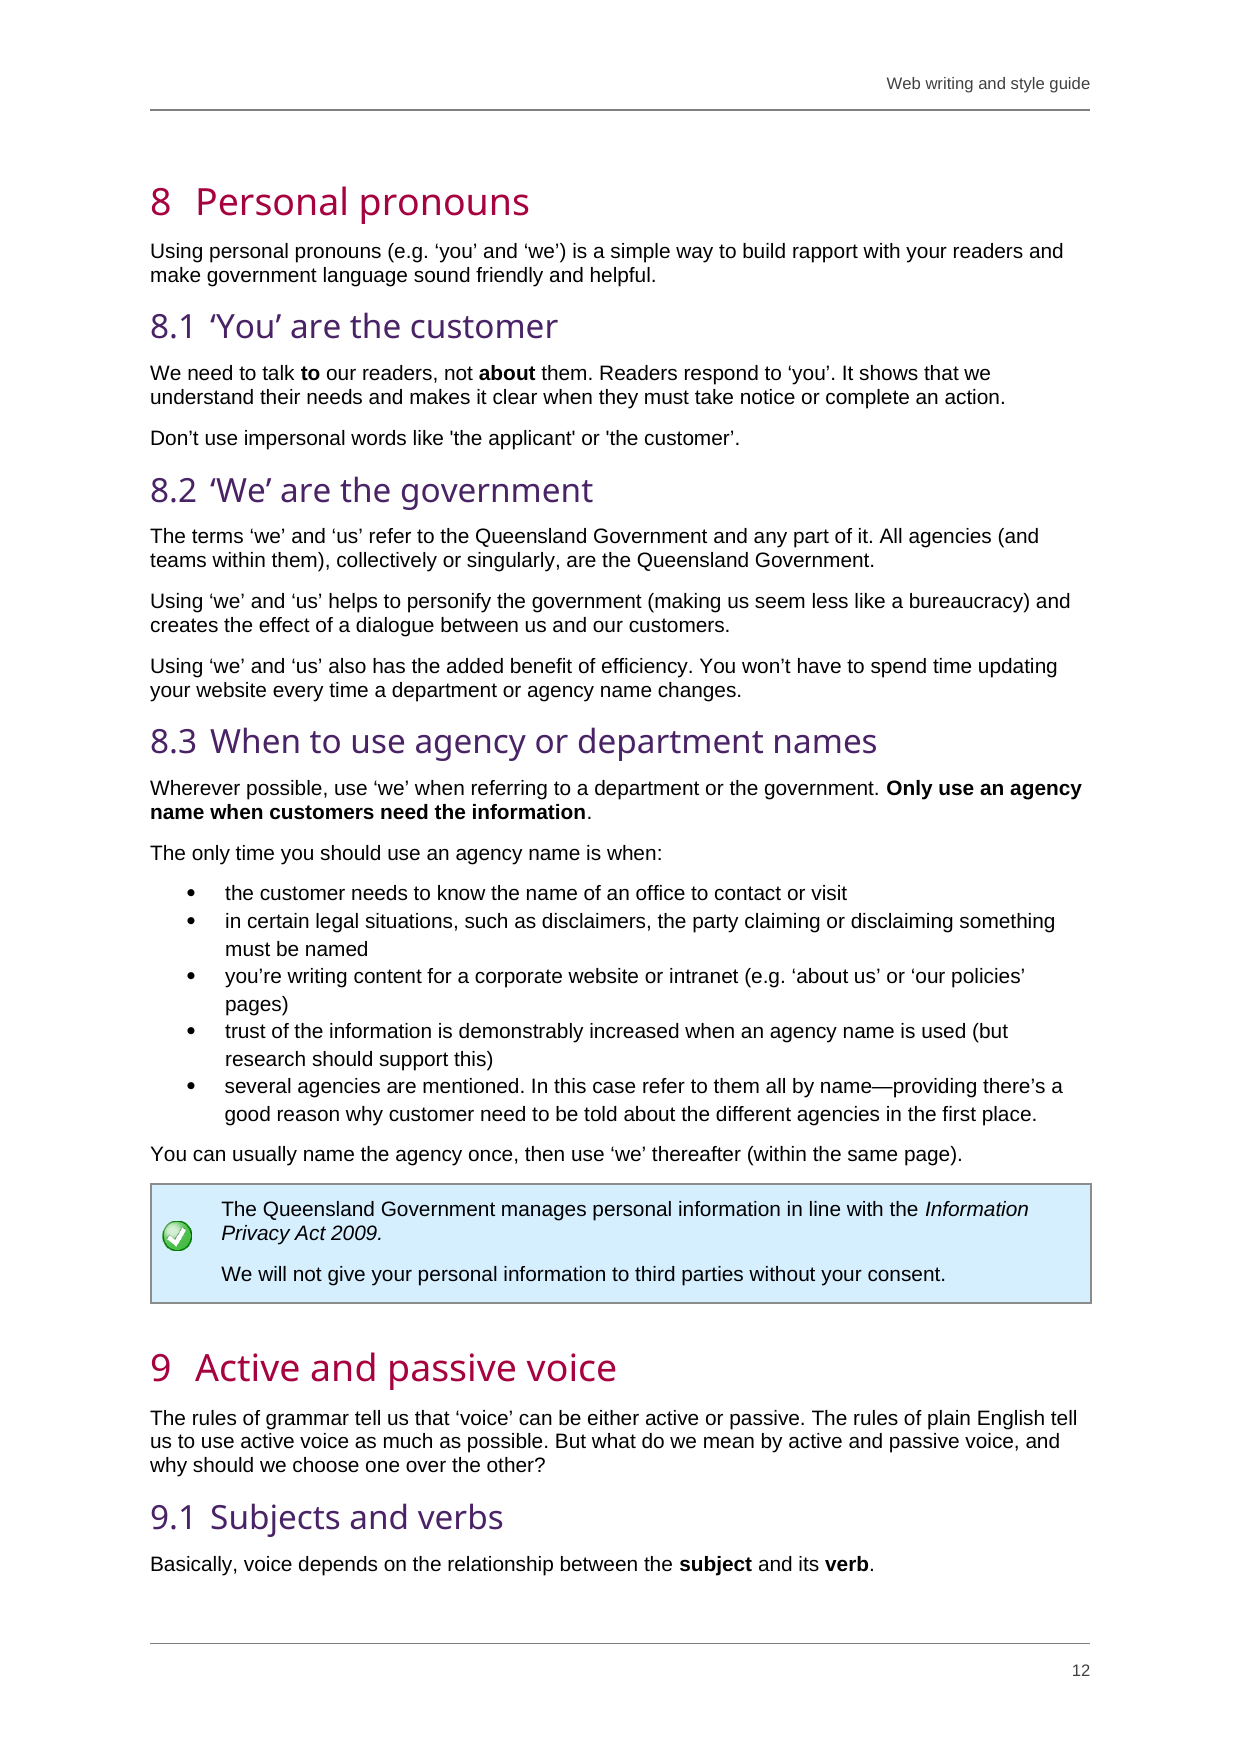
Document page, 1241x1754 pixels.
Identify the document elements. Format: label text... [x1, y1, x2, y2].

text Basically, voice depends on the relationship between the subject and its verb. [150, 1552, 1090, 1576]
picture [162, 1221, 192, 1251]
subtitle When to use agency or department names [150, 718, 1090, 763]
text Using ‘we’ and ‘us’ helps to personify the government (making us seem less like a bureaucracy) and creates the effect of a dialogue between us and our customers. [150, 589, 1090, 637]
text The rules of grammar tell us that ‘voice’ can be either active or passive. The rules of plain English tell us to use active voice as much as possible. But what do we mean by active and passive voice, and why should we choose one over the other? [150, 1405, 1090, 1477]
list in certain legal situations, such as disclaimers, the party claiming or disclaiming something must be named [187, 909, 1090, 960]
text Wherever possible, use ‘we’ when referring to a department or the government. Only use an agency name when customers need the information. [150, 776, 1090, 824]
subtitle Subjects and verbs [150, 1494, 1090, 1539]
list trust of the information is demonstrably increased when an agency name is used (but research should support this) [187, 1019, 1090, 1071]
subtitle ‘We’ are the government [150, 466, 1090, 512]
list the customer needs to know the name of an office to contact or visit [187, 881, 1090, 905]
text Using personal pronouns (e.g. ‘you’ and ‘we’) is a simple way to build rapport with your readers and make government language sound friendly and helpful. [150, 239, 1090, 287]
subtitle Personal pronouns [150, 175, 1090, 226]
list several agencies are mentioned. In this case refer to them all by name—providing there’s a good reason why customer need to be told about the different agencies in the first place. [187, 1074, 1090, 1126]
text The only time you should use an agency name is when: [150, 841, 1090, 864]
table_header [152, 1185, 210, 1302]
text We need to talk to our readers, not about them. Readers respond to ‘you’. It shows that we understand their needs and makes it clear when they must take notice or complete an action. [150, 361, 1090, 409]
text You can usually name the agency once, then use ‘we’ thereafter (within the same page). [150, 1142, 1090, 1166]
text The terms ‘we’ and ‘us’ refer to the Queensland Government and any part of it. All agencies (and teams within them), collectively or singularly, are the Queensland Government. [150, 524, 1090, 572]
text Don’t use impersonal words like 'the applicant' or 'the customer’. [150, 426, 1090, 450]
subtitle ‘You’ are the customer [150, 303, 1090, 349]
table_header The Queensland Government manages personal information in line with the Information Privacy Act 2009. We will not give your personal information to third parties without your consent. [210, 1185, 1090, 1302]
list you’re writing content for a corporate website or intranet (e.g. ‘about us’ or ‘our policies’ pages) [187, 964, 1090, 1016]
text Using ‘we’ and ‘us’ also has the added benefit of efficiency. You won’t have to spend time updating your website every time a department or agency name changes. [150, 653, 1090, 701]
subtitle Active and passive voice [150, 1342, 1090, 1393]
